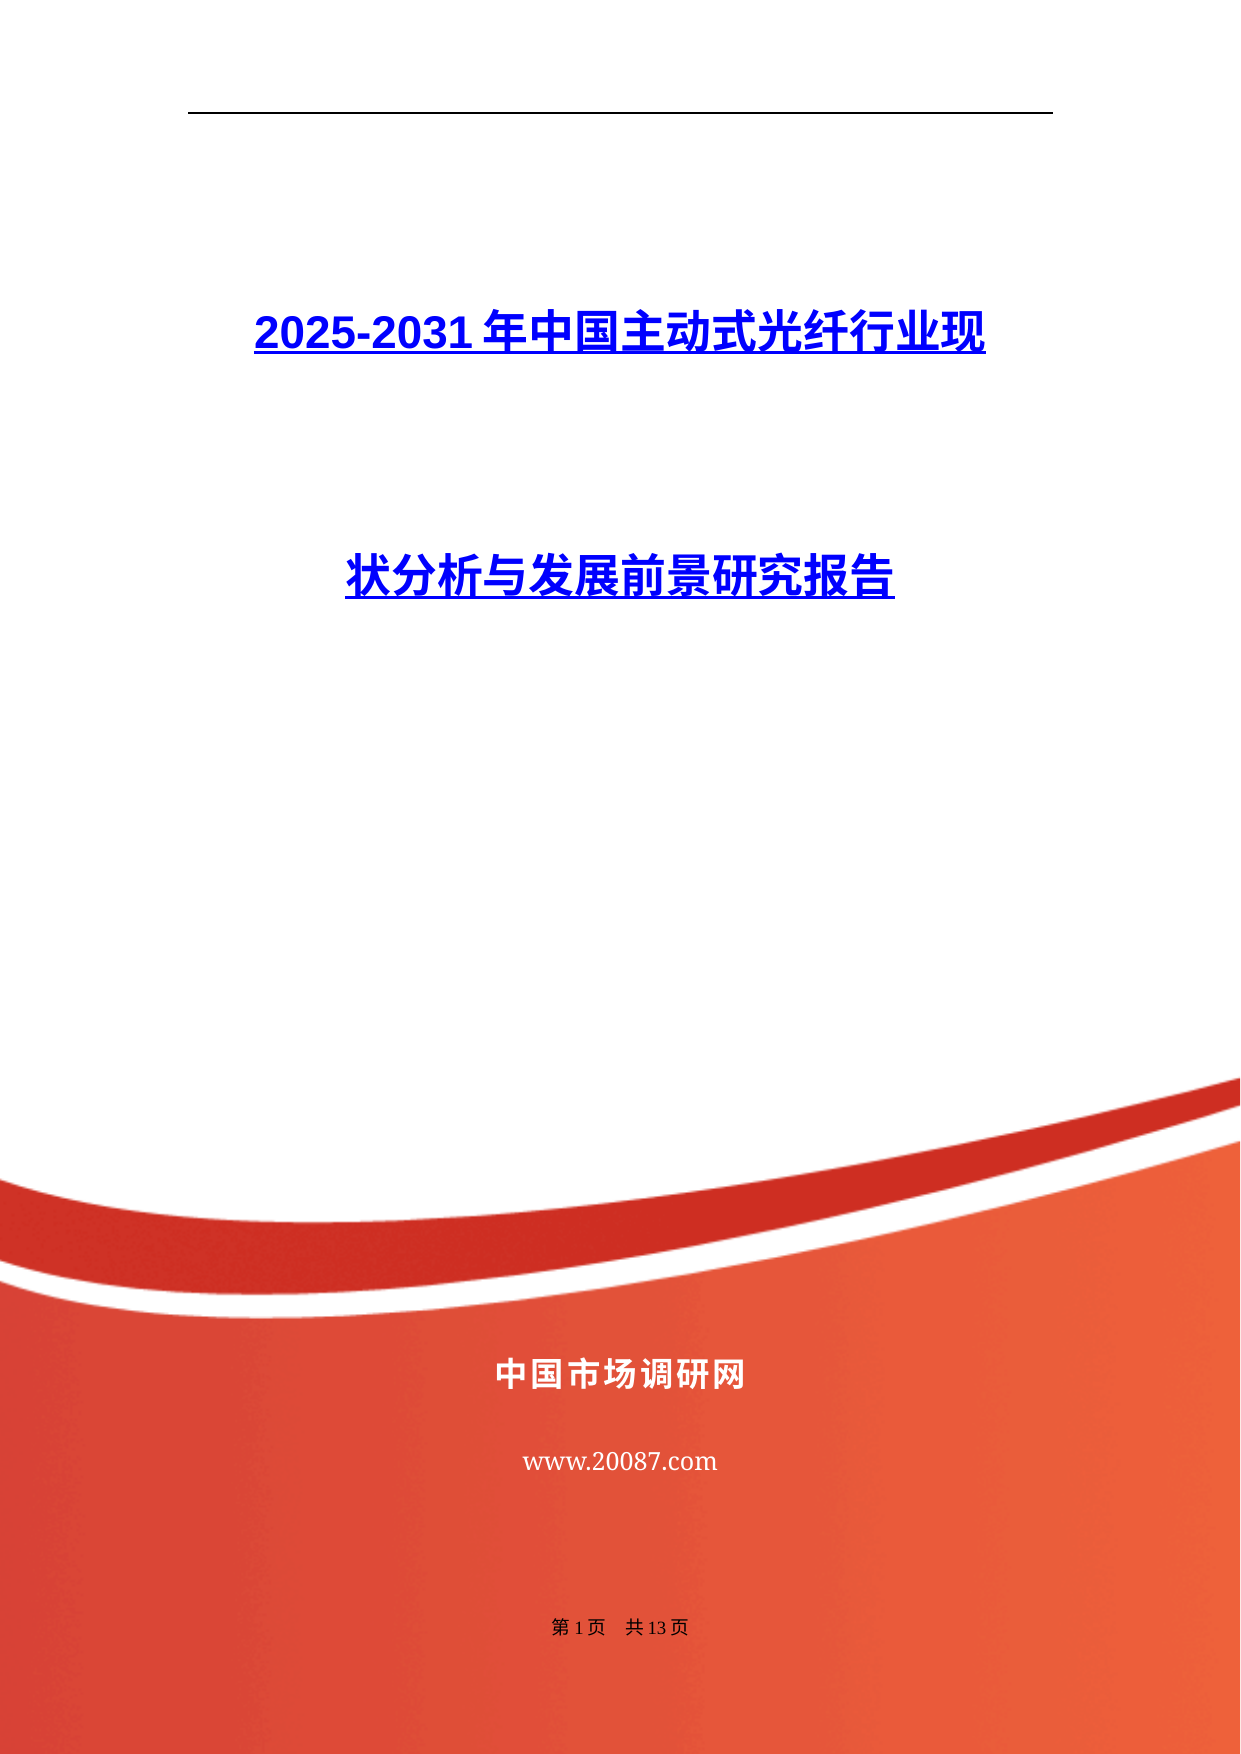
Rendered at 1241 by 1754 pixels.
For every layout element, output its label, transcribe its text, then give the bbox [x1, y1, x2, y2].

text www.20087.com [187, 1428, 1053, 1493]
picture [0, 1006, 1241, 1754]
subtitle 中国市场调研网 [187, 1339, 1053, 1404]
table_header 2025-2031年中国主动式光纤行业现状分析与发展前景研究报告 [188, 207, 1053, 773]
